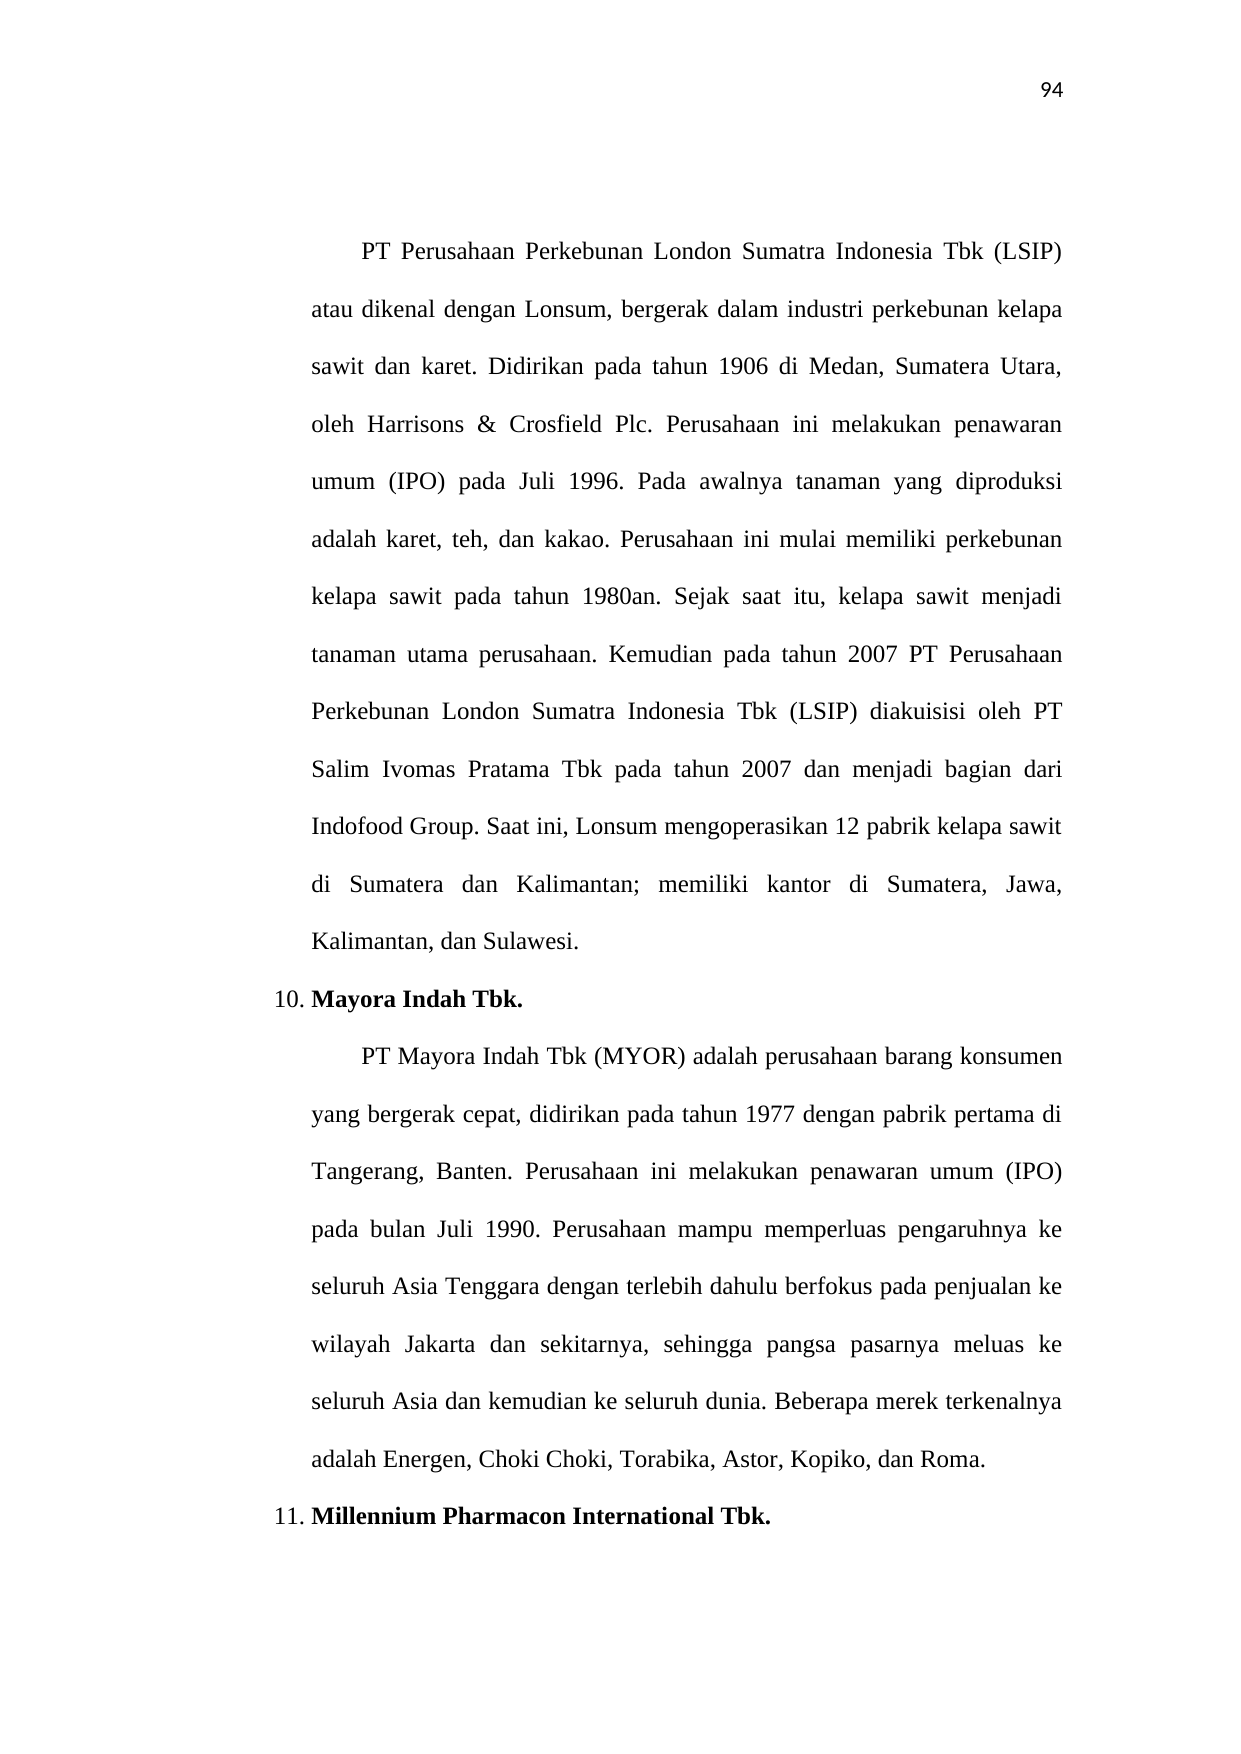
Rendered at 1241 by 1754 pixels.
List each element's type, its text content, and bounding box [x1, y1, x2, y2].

list Mayora Indah Tbk. [274, 984, 1063, 1012]
list Millennium Pharmacon International Tbk. [274, 1501, 1063, 1530]
list PT Mayora Indah Tbk (MYOR) adalah perusahaan barang konsumen yang bergerak cepat, didirikan pada tahun 1977 dengan pabrik pertama di Tangerang, Banten. Perusahaan ini melakukan penawaran umum (IPO) pada bulan Juli 1990. Perusahaan mampu memperluas pengaruhnya ke seluruh Asia Tenggara dengan terlebih dahulu berfokus pada penjualan ke wilayah Jakarta dan sekitarnya, sehingga pangsa pasarnya meluas ke seluruh Asia dan kemudian ke seluruh dunia. Beberapa merek terkenalnya adalah Energen, Choki Choki, Torabika, Astor, Kopiko, dan Roma. [311, 1041, 1063, 1472]
list PT Perusahaan Perkebunan London Sumatra Indonesia Tbk (LSIP) atau dikenal dengan Lonsum, bergerak dalam industri perkebunan kelapa sawit dan karet. Didirikan pada tahun 1906 di Medan, Sumatera Utara, oleh Harrisons & Crosfield Plc. Perusahaan ini melakukan penawaran umum (IPO) pada Juli 1996. Pada awalnya tanaman yang diproduksi adalah karet, teh, dan kakao. Perusahaan ini mulai memiliki perkebunan kelapa sawit pada tahun 1980an. Sejak saat itu, kelapa sawit menjadi tanaman utama perusahaan. Kemudian pada tahun 2007 PT Perusahaan Perkebunan London Sumatra Indonesia Tbk (LSIP) diakuisisi oleh PT Salim Ivomas Pratama Tbk pada tahun 2007 dan menjadi bagian dari Indofood Group. Saat ini, Lonsum mengoperasikan 12 pabrik kelapa sawit di Sumatera dan Kalimantan; memiliki kantor di Sumatera, Jawa, Kalimantan, dan Sulawesi. [311, 236, 1063, 955]
